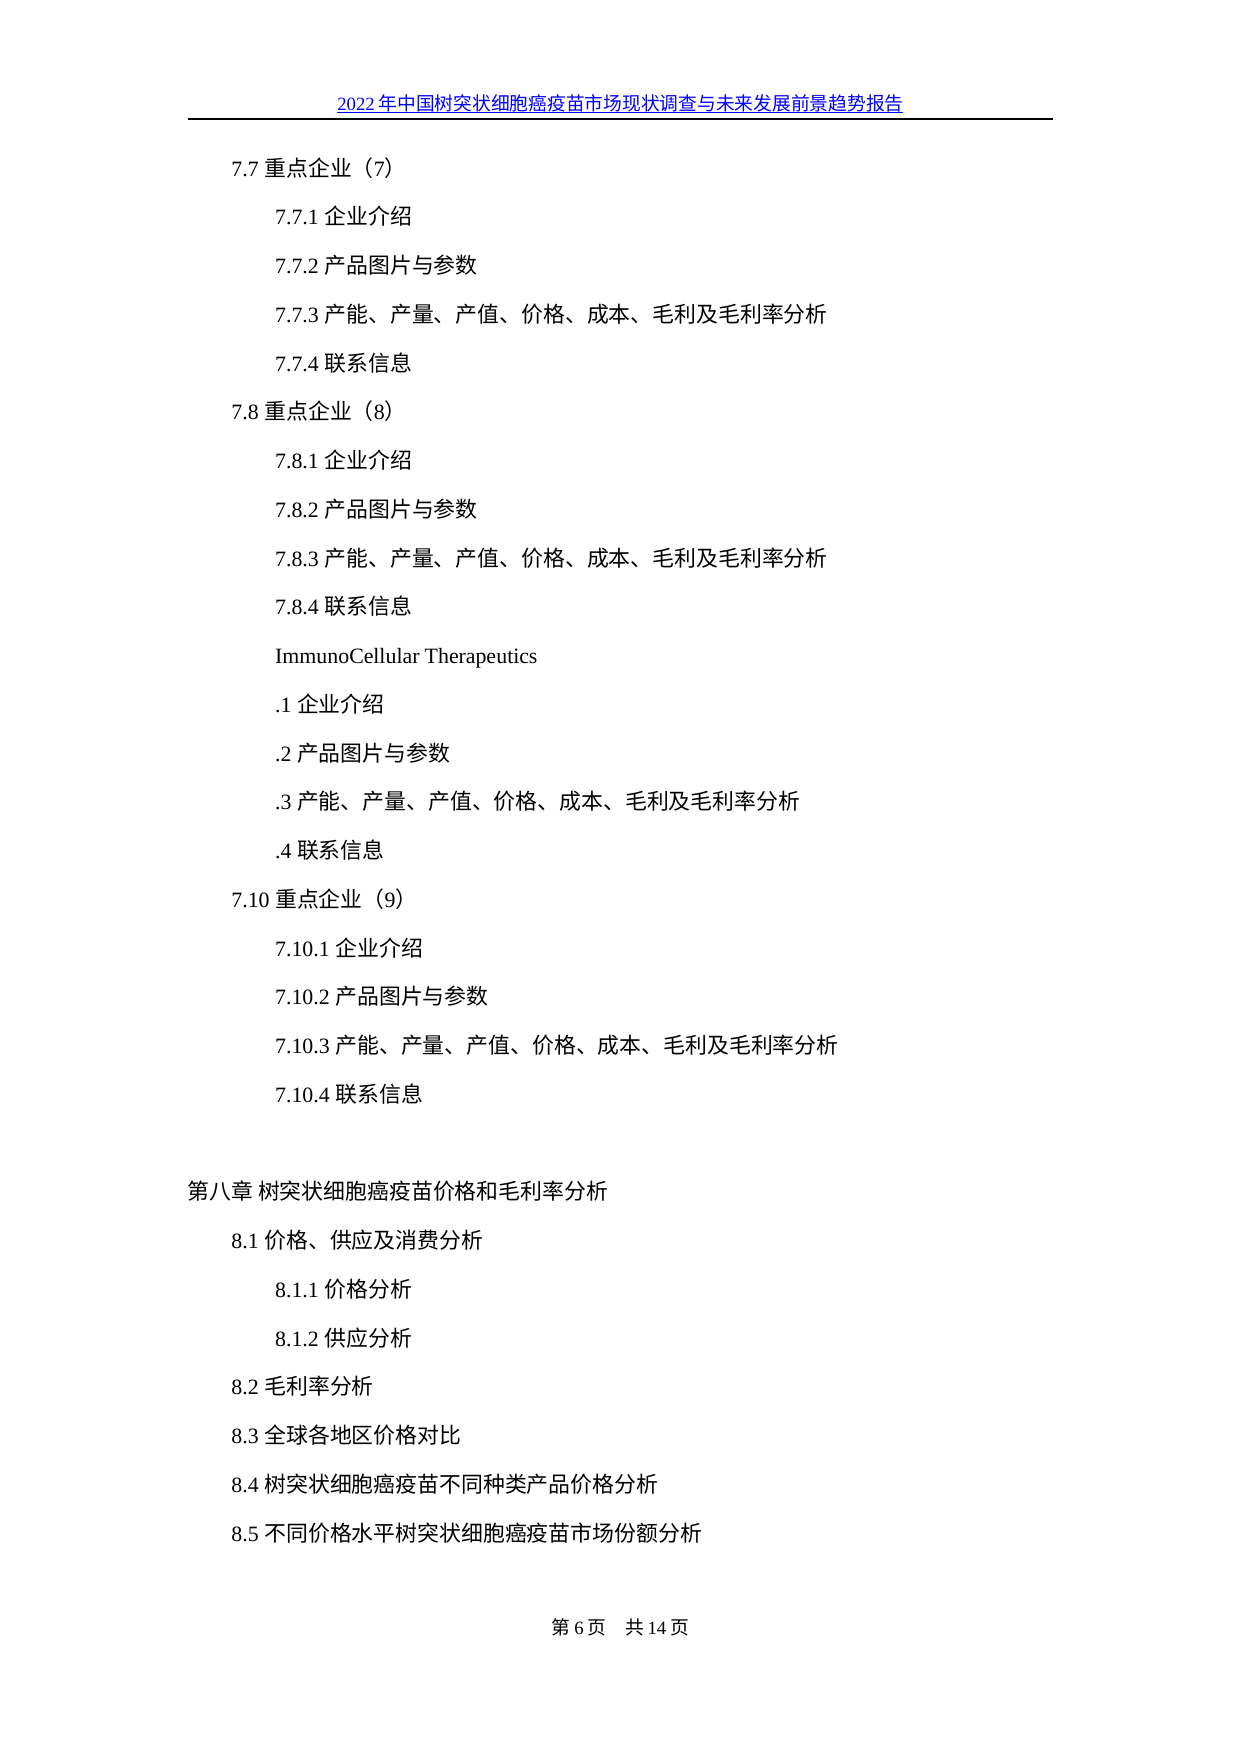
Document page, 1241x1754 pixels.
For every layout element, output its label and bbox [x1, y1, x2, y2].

text [187, 150, 1053, 1548]
